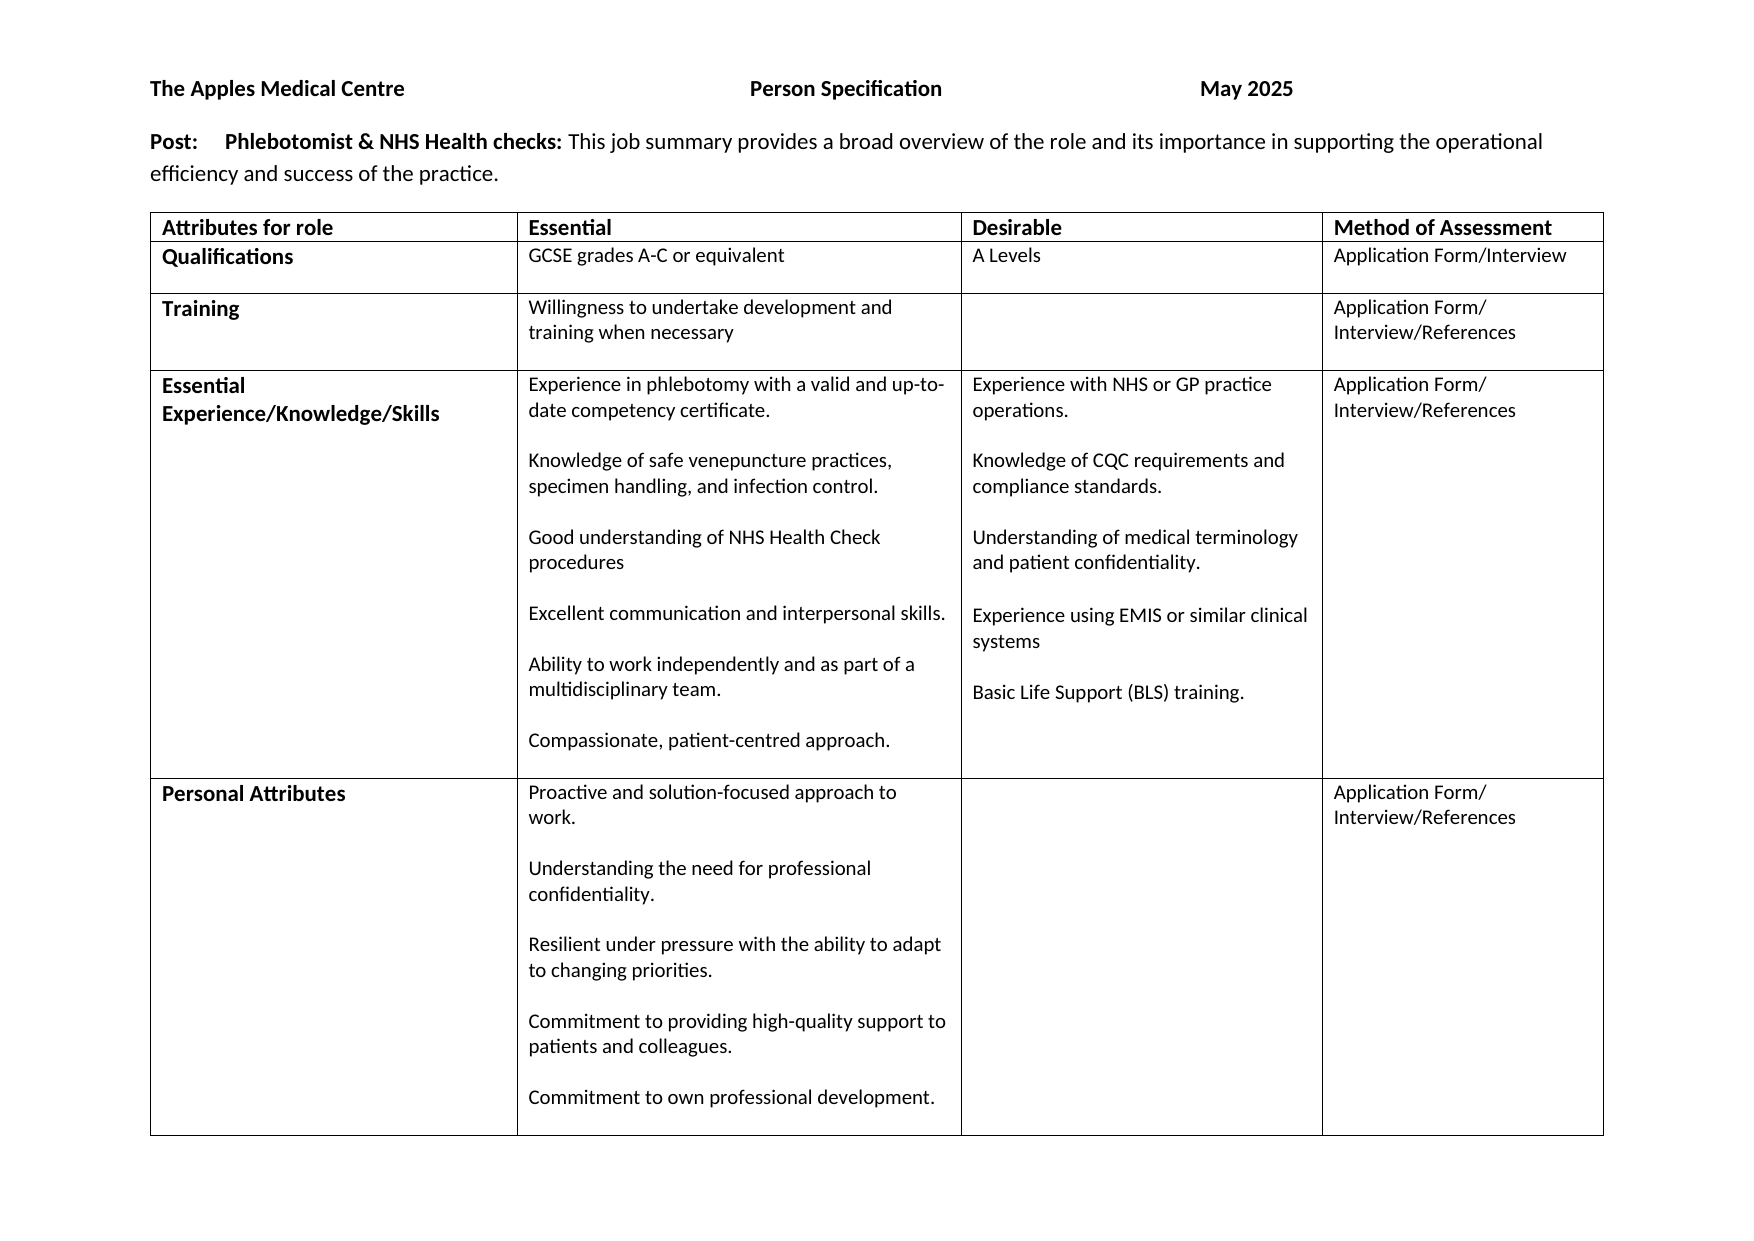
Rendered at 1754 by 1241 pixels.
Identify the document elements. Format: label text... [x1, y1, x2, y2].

table_cell Experience with NHS or GP practice operations. Knowledge of CQC requirements and compliance standards. Understanding of medical terminology and patient confidentiality. Experience using EMIS or similar clinical systems Basic Life Support (BLS) training. [962, 371, 1322, 778]
table_cell GCSE grades A-C or equivalent [518, 242, 961, 293]
table_cell [962, 779, 1322, 1135]
table_cell Application Form/ Interview/References [1323, 294, 1603, 370]
table_cell Essential Experience/Knowledge/Skills [151, 371, 517, 778]
table_cell Application Form/ Interview/References [1323, 371, 1603, 778]
table_header Desirable [962, 213, 1322, 241]
table_cell Experience in phlebotomy with a valid and up-to-date competency certificate. Knowledge of safe venepuncture practices, specimen handling, and infection control. Good understanding of NHS Health Check procedures Excellent communication and interpersonal skills. Ability to work independently and as part of a multidisciplinary team. Compassionate, patient-centred approach. [518, 371, 961, 778]
table_header Method of Assessment [1323, 213, 1603, 241]
text Post: Phlebotomist & NHS Health checks: This job summary provides a broad overview of the role and its importance in supporting the operational efficiency and success of the practice. [150, 127, 1604, 187]
table_cell A Levels [962, 242, 1322, 293]
text The Apples Medical Centre Person Specification May 2025 [150, 74, 1604, 102]
table_cell Proactive and solution-focused approach to work. Understanding the need for professional confidentiality. Resilient under pressure with the ability to adapt to changing priorities. Commitment to providing high-quality support to patients and colleagues. Commitment to own professional development. [518, 779, 961, 1135]
table_cell Application Form/ Interview/References [1323, 779, 1603, 1135]
table_cell Training [151, 294, 517, 370]
table_header Essential [518, 213, 961, 241]
table_header Attributes for role [151, 213, 517, 241]
table_cell Personal Attributes [151, 779, 517, 1135]
table_cell Willingness to undertake development and training when necessary [518, 294, 961, 370]
table_cell [962, 294, 1322, 370]
table_cell Qualifications [151, 242, 517, 293]
table_cell Application Form/Interview [1323, 242, 1603, 293]
